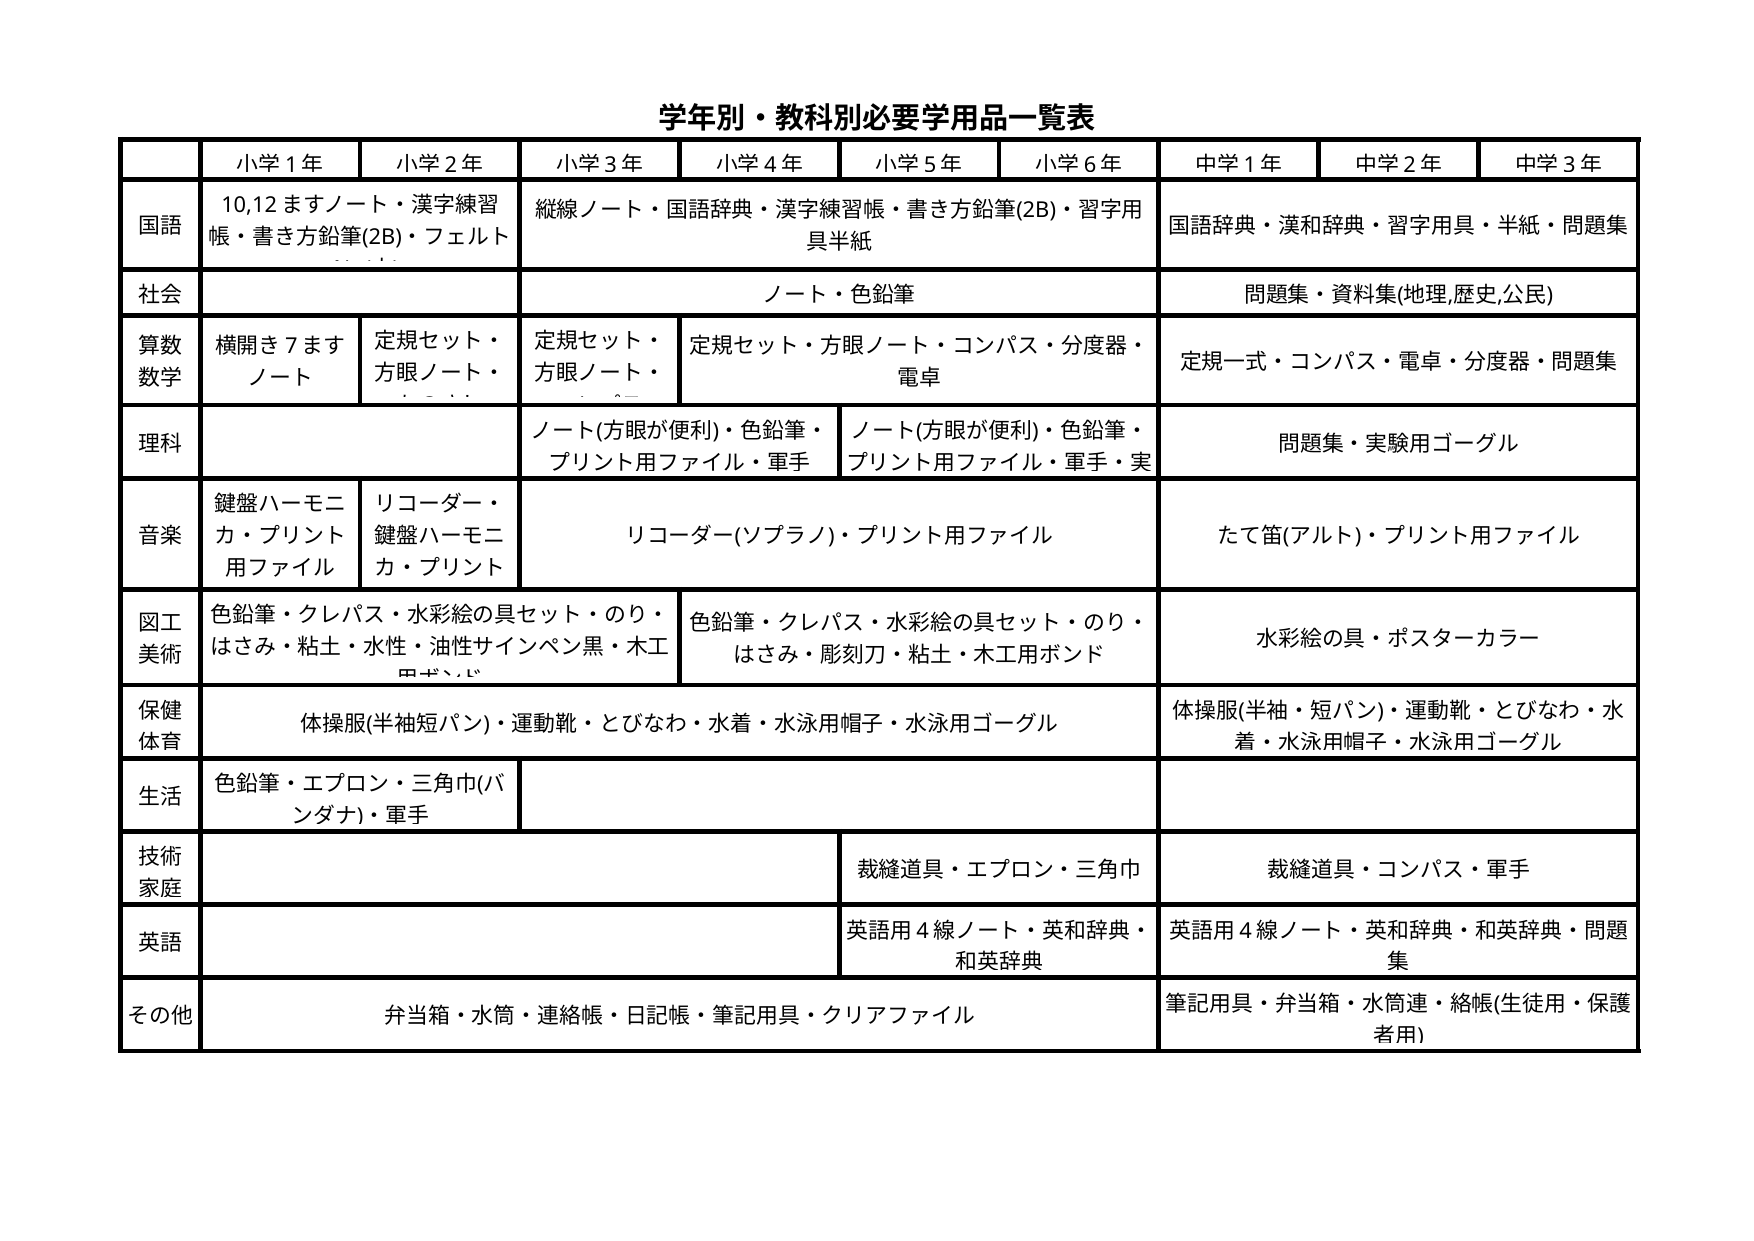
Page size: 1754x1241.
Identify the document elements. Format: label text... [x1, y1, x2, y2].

table_cell 保健 体育 [123, 687, 198, 756]
table_header 小学4年 [682, 142, 837, 177]
table_header 小学3年 [522, 142, 677, 177]
table_cell 定規セット・方眼ノート・コンパス・分度器・電卓 [682, 318, 1156, 403]
table_cell 定規セット・方眼ノート・コンパス [522, 318, 677, 403]
table_cell 裁縫道具・エプロン・三角巾 [842, 834, 1156, 902]
table_cell 色鉛筆・エプロン・三角巾(バンダナ)・軍手 [203, 761, 517, 829]
table_cell [203, 834, 837, 902]
table_cell 定規セット・方眼ノート・ものさし [362, 318, 517, 403]
table_cell 図工 美術 [123, 592, 198, 682]
table_cell 鍵盤ハーモニカ・プリント用ファイル [203, 481, 358, 587]
table_cell 体操服(半袖短パン)・運動靴・とびなわ・水着・水泳用帽子・水泳用ゴーグル [203, 687, 1156, 756]
table_cell たて笛(アルト)・プリント用ファイル [1161, 481, 1636, 587]
table_cell 英語用4線ノート・英和辞典・和英辞典・問題集 [1161, 907, 1636, 975]
table_header 中学1年 [1161, 142, 1316, 177]
table_cell 問題集・資料集(地理,歴史,公民) [1161, 272, 1636, 313]
table_cell 国語辞典・漢和辞典・習字用具・半紙・問題集 [1161, 182, 1636, 267]
table_cell 色鉛筆・クレパス・水彩絵の具セット・のり・はさみ・粘土・水性・油性サインペン黒・木工用ボンド [203, 592, 677, 682]
table_cell 算数 数学 [123, 318, 198, 403]
table_cell ノート(方眼が便利)・色鉛筆・プリント用ファイル・軍手・実験用ゴーグル [842, 407, 1156, 476]
table_cell 10,12ますノート・漢字練習帳・書き方鉛筆(2B)・フェルトペン(太) [203, 182, 517, 267]
table_cell リコーダー・鍵盤ハーモニカ・プリント用ファイル [362, 481, 517, 587]
table_cell 理科 [123, 407, 198, 476]
table_cell 社会 [123, 272, 198, 313]
table_cell ノート・色鉛筆 [522, 272, 1156, 313]
table_header [123, 142, 198, 177]
table_header 小学5年 [842, 142, 997, 177]
table_cell 定規一式・コンパス・電卓・分度器・問題集 [1161, 318, 1636, 403]
table_cell 生活 [123, 761, 198, 829]
table_cell 横開き7ますノート [203, 318, 358, 403]
table_cell 裁縫道具・コンパス・軍手 [1161, 834, 1636, 902]
table_cell [203, 907, 837, 975]
table_cell 国語 [123, 182, 198, 267]
table_cell 弁当箱・水筒・連絡帳・日記帳・筆記用具・クリアファイル [203, 980, 1156, 1049]
table_cell [1161, 761, 1636, 829]
table_cell [522, 761, 1156, 829]
table_header 小学2年 [362, 142, 517, 177]
table_cell 問題集・実験用ゴーグル [1161, 407, 1636, 476]
table_cell 英語用4線ノート・英和辞典・和英辞典 [842, 907, 1156, 975]
table_header 中学3年 [1481, 142, 1636, 177]
title 学年別・教科別必要学用品一覧表 [118, 94, 1636, 137]
table_header 中学2年 [1321, 142, 1476, 177]
table_cell 筆記用具・弁当箱・水筒連・絡帳(生徒用・保護者用) [1161, 980, 1636, 1049]
table_cell ノート(方眼が便利)・色鉛筆・プリント用ファイル・軍手 [522, 407, 837, 476]
table_cell 水彩絵の具・ポスターカラー [1161, 592, 1636, 682]
table_cell [203, 272, 517, 313]
table_cell 音楽 [123, 481, 198, 587]
table_cell [203, 407, 517, 476]
table_header 小学1年 [203, 142, 358, 177]
table_cell 体操服(半袖・短パン)・運動靴・とびなわ・水着・水泳用帽子・水泳用ゴーグル [1161, 687, 1636, 756]
table_header 小学6年 [1001, 142, 1156, 177]
table_cell 縦線ノート・国語辞典・漢字練習帳・書き方鉛筆(2B)・習字用具半紙 [522, 182, 1156, 267]
table_cell 色鉛筆・クレパス・水彩絵の具セット・のり・はさみ・彫刻刀・粘土・木工用ボンド [682, 592, 1156, 682]
table_cell 技術 家庭 [123, 834, 198, 902]
table_cell その他 [123, 980, 198, 1049]
table_cell 英語 [123, 907, 198, 975]
table_cell リコーダー(ソプラノ)・プリント用ファイル [522, 481, 1156, 587]
